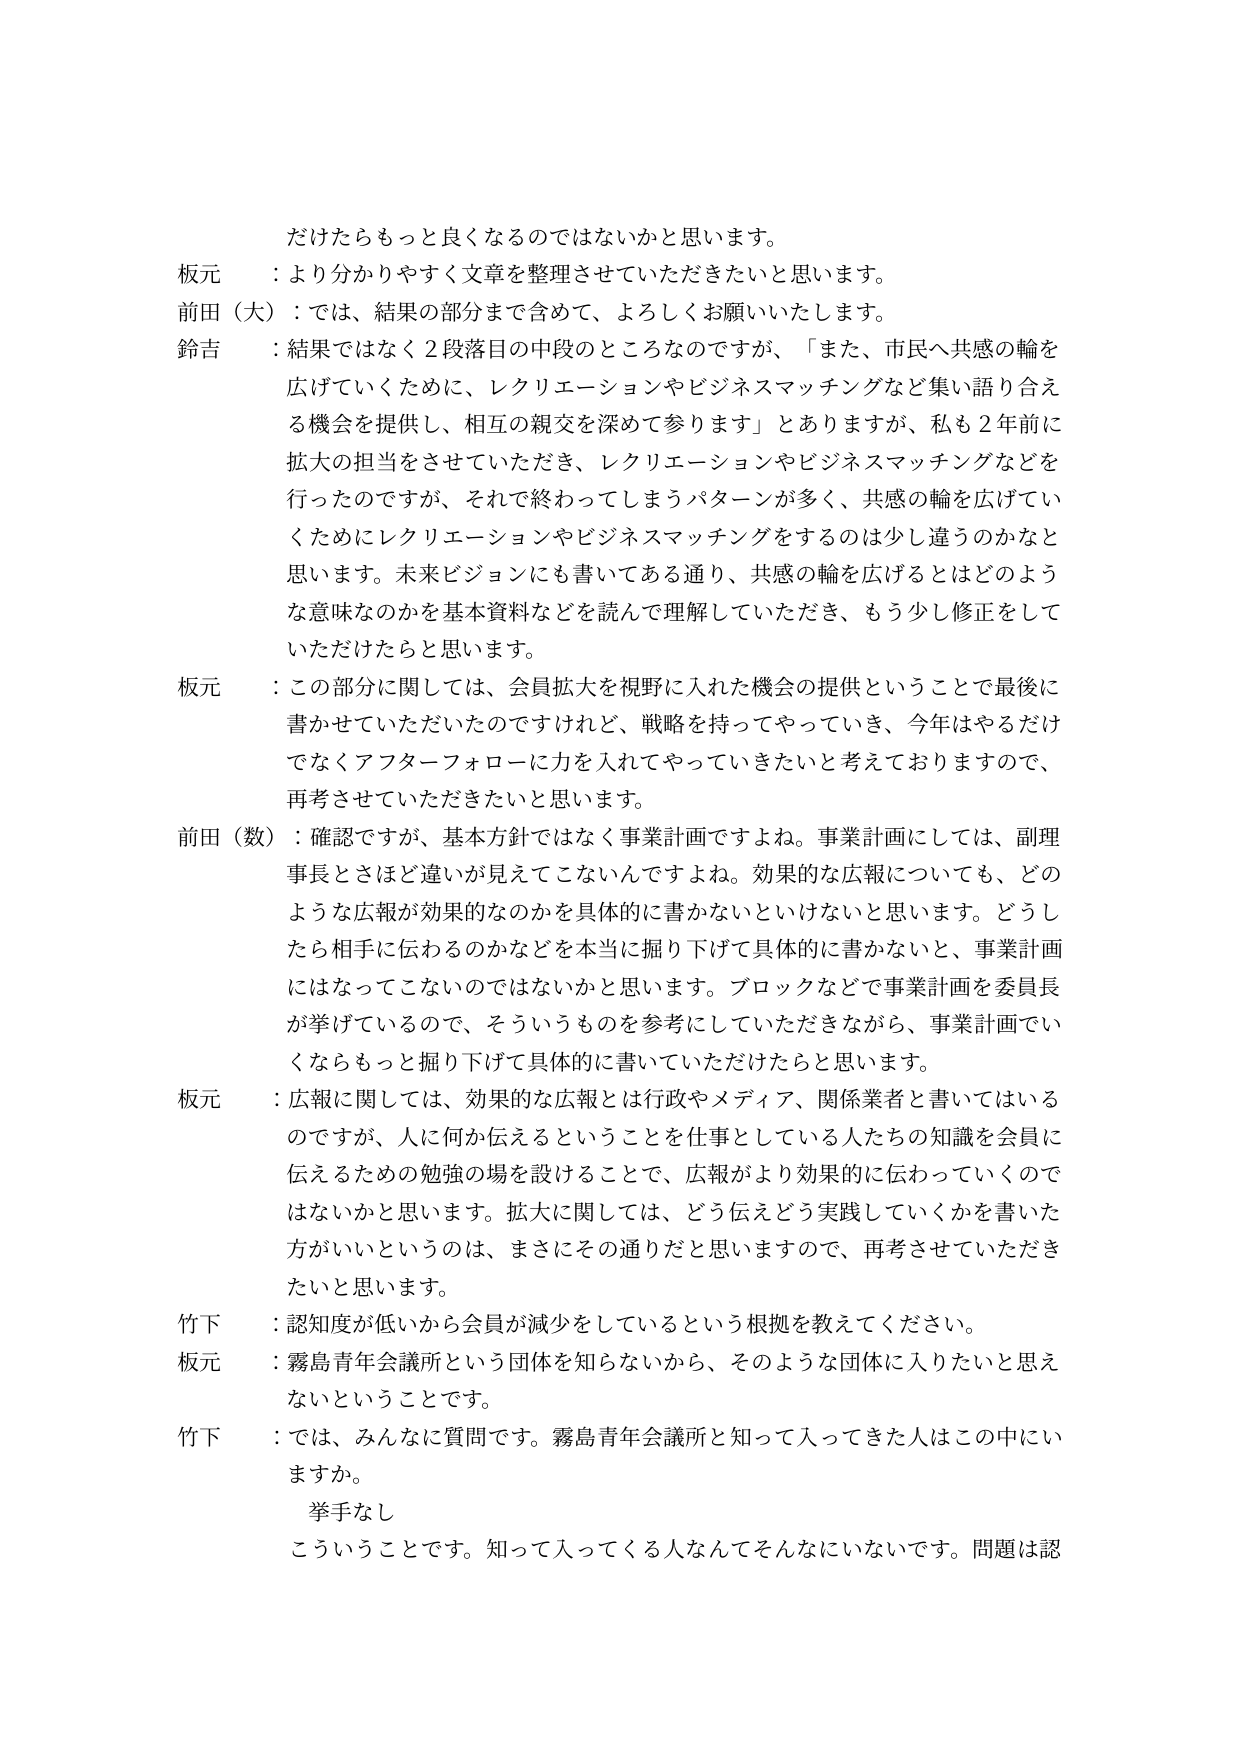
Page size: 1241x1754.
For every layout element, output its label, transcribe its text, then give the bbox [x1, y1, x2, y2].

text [177, 1529, 1063, 1567]
text 鈴吉 ：結果ではなく２段落目の中段のところなのですが、「また、市民へ共感の輪を広げていくために、レクリエーションやビジネスマッチングなど集い語り合える機会を提供し、相互の親交を深めて参ります」とありますが、私も２年前に拡大の担当をさせていただき、レクリエーションやビジネスマッチングなどを行ったのですが、それで終わってしまうパターンが多く、共感の輪を広げていくためにレクリエーションやビジネスマッチングをするのは少し違うのかなと思います。未来ビジョンにも書いてある通り、共感の輪を広げるとはどのような意味なのかを基本資料などを読んで理解していただき、もう少し修正をしていただけたらと思います。 [177, 329, 1063, 667]
text 板元 ：霧島青年会議所という団体を知らないから、そのような団体に入りたいと思えないということです。 [177, 1342, 1063, 1417]
text 板元 ：より分かりやすく文章を整理させていただきたいと思います。 [177, 254, 1063, 292]
text 挙手なし [177, 1492, 1063, 1529]
text 竹下 ：認知度が低いから会員が減少をしているという根拠を教えてください。 [177, 1304, 1063, 1342]
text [177, 217, 1063, 254]
text 前田（数）：確認ですが、基本方針ではなく事業計画ですよね。事業計画にしては、副理事長とさほど違いが見えてこないんですよね。効果的な広報についても、どのような広報が効果的なのかを具体的に書かないといけないと思います。どうしたら相手に伝わるのかなどを本当に掘り下げて具体的に書かないと、事業計画にはなってこないのではないかと思います。ブロックなどで事業計画を委員長が挙げているので、そういうものを参考にしていただきながら、事業計画でいくならもっと掘り下げて具体的に書いていただけたらと思います。 [177, 817, 1063, 1079]
text 板元 ：この部分に関しては、会員拡大を視野に入れた機会の提供ということで最後に書かせていただいたのですけれど、戦略を持ってやっていき、今年はやるだけでなくアフターフォローに力を入れてやっていきたいと考えておりますので、再考させていただきたいと思います。 [177, 667, 1063, 817]
text 前田（大）：では、結果の部分まで含めて、よろしくお願いいたします。 [177, 292, 1063, 329]
text 竹下 ：では、みんなに質問です。霧島青年会議所と知って入ってきた人はこの中にいますか。 [177, 1417, 1063, 1492]
text 板元 ：広報に関しては、効果的な広報とは行政やメディア、関係業者と書いてはいるのですが、人に何か伝えるということを仕事としている人たちの知識を会員に伝えるための勉強の場を設けることで、広報がより効果的に伝わっていくのではないかと思います。拡大に関しては、どう伝えどう実践していくかを書いた方がいいというのは、まさにその通りだと思いますので、再考させていただきたいと思います。 [177, 1079, 1063, 1304]
